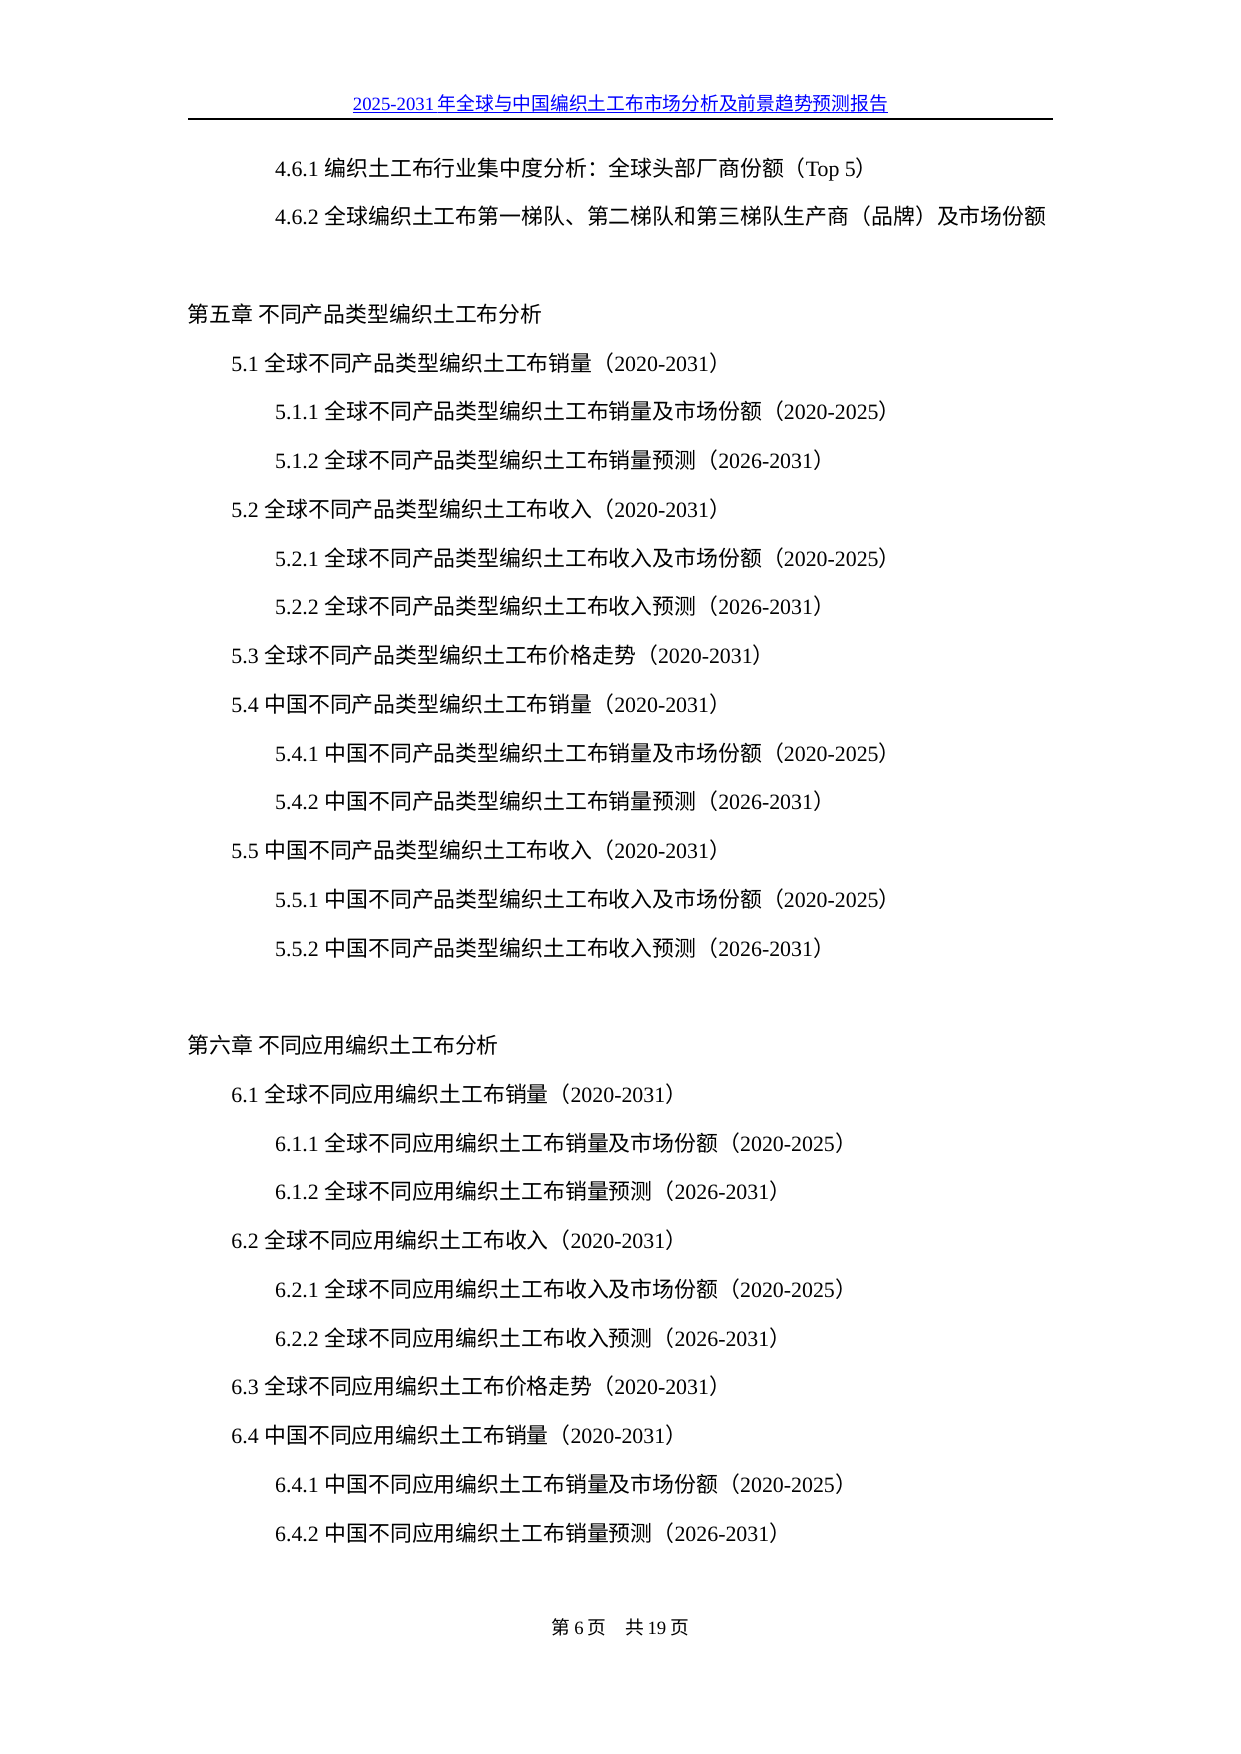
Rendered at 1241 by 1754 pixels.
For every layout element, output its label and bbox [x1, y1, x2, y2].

text [187, 150, 1053, 1548]
